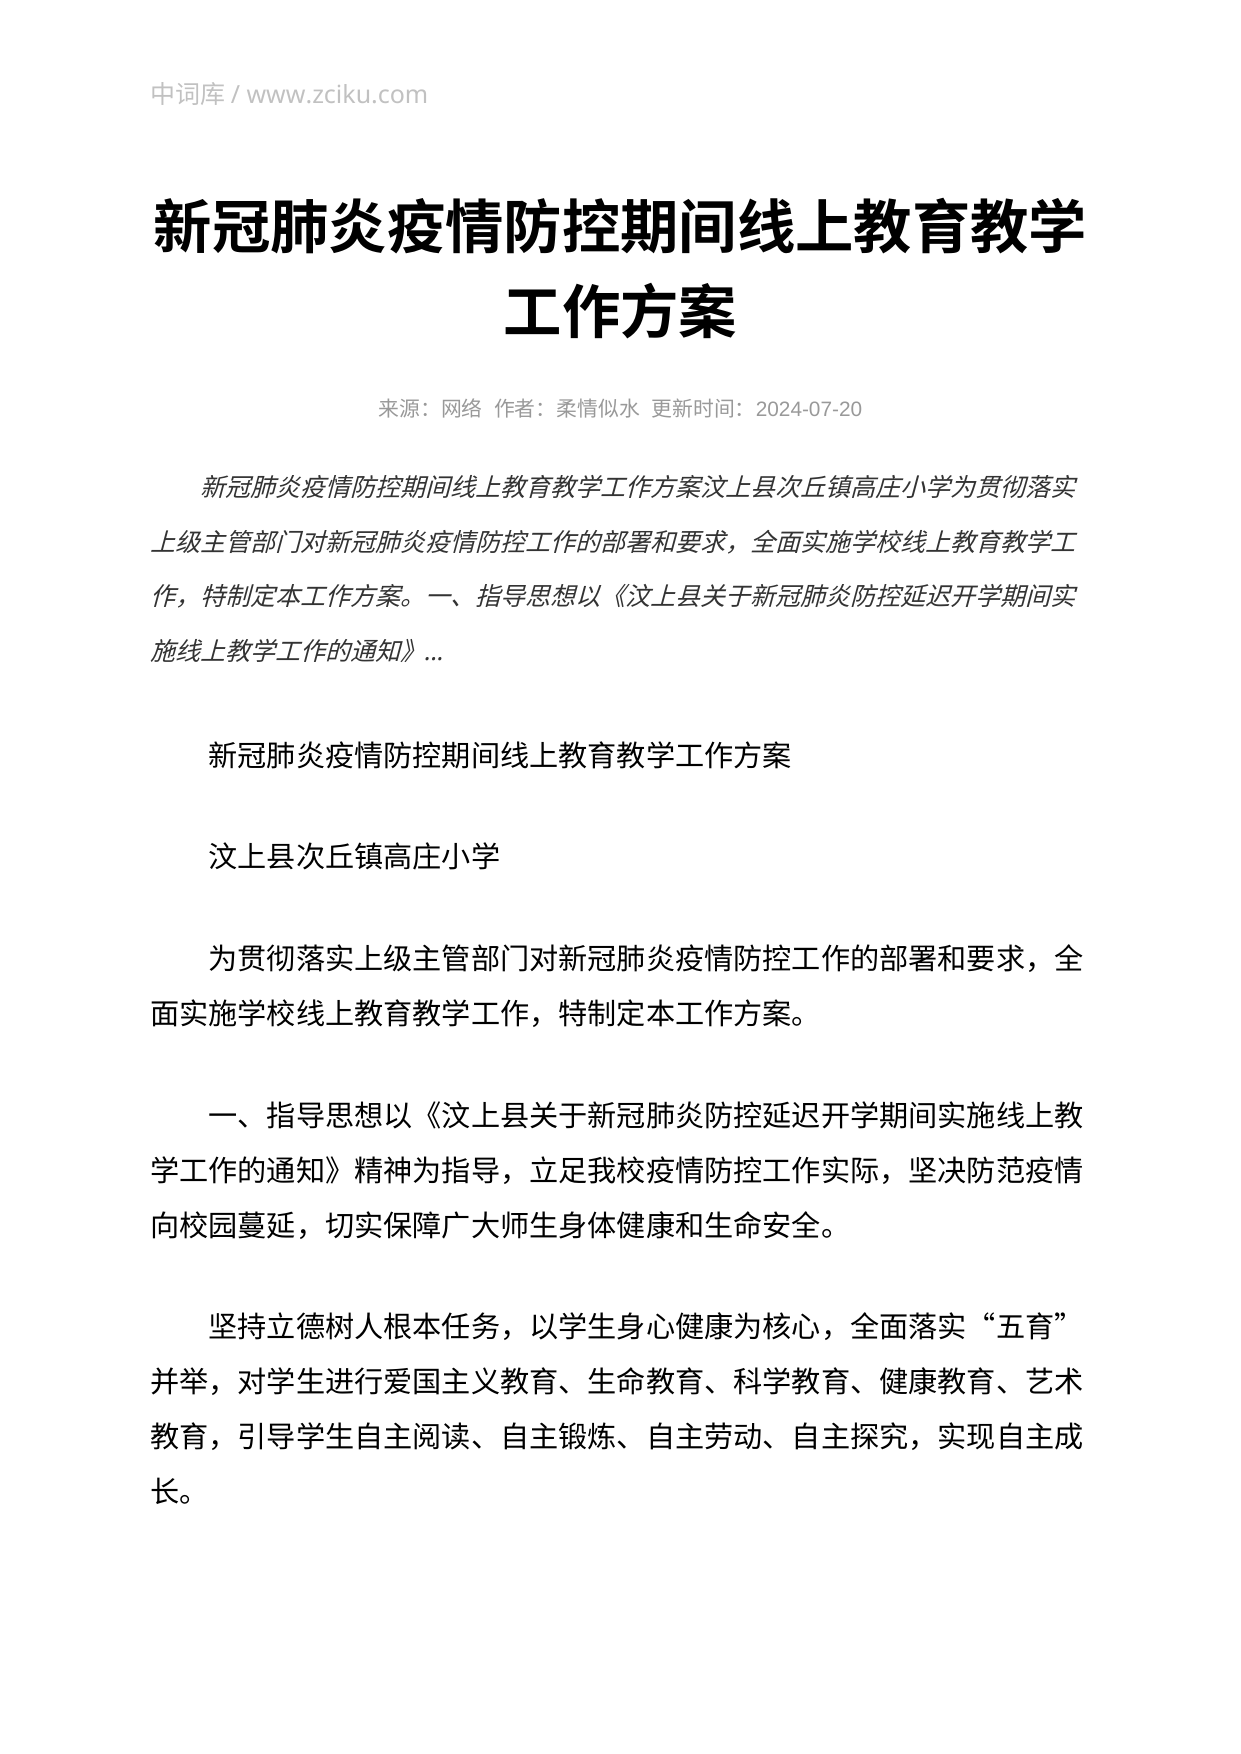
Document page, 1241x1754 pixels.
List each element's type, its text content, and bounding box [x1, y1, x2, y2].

subtitle 新冠肺炎疫情防控期间线上教育教学工作方案 [150, 181, 1090, 350]
text 坚持立德树人根本任务，以学生身心健康为核心，全面落实“五育”并举，对学生进行爱国主义教育、生命教育、科学教育、健康教育、艺术教育，引导学生自主阅读、自主锻炼、自主劳动、自主探究，实现自主成长。 [150, 1304, 1090, 1511]
text 新冠肺炎疫情防控期间线上教育教学工作方案汶上县次丘镇高庄小学为贯彻落实上级主管部门对新冠肺炎疫情防控工作的部署和要求，全面实施学校线上教育教学工作，特制定本工作方案。一、指导思想以《汶上县关于新冠肺炎防控延迟开学期间实施线上教学工作的通知》... [150, 468, 1090, 667]
text 新冠肺炎疫情防控期间线上教育教学工作方案 [150, 732, 1090, 774]
text 汶上县次丘镇高庄小学 [150, 834, 1090, 876]
text 一、指导思想以《汶上县关于新冠肺炎防控延迟开学期间实施线上教学工作的通知》精神为指导，立足我校疫情防控工作实际，坚决防范疫情向校园蔓延，切实保障广大师生身体健康和生命安全。 [150, 1092, 1090, 1244]
text 来源：网络 作者：柔情似水 更新时间：2024-07-20 [150, 397, 1090, 421]
text 为贯彻落实上级主管部门对新冠肺炎疫情防控工作的部署和要求，全面实施学校线上教育教学工作，特制定本工作方案。 [150, 936, 1090, 1033]
